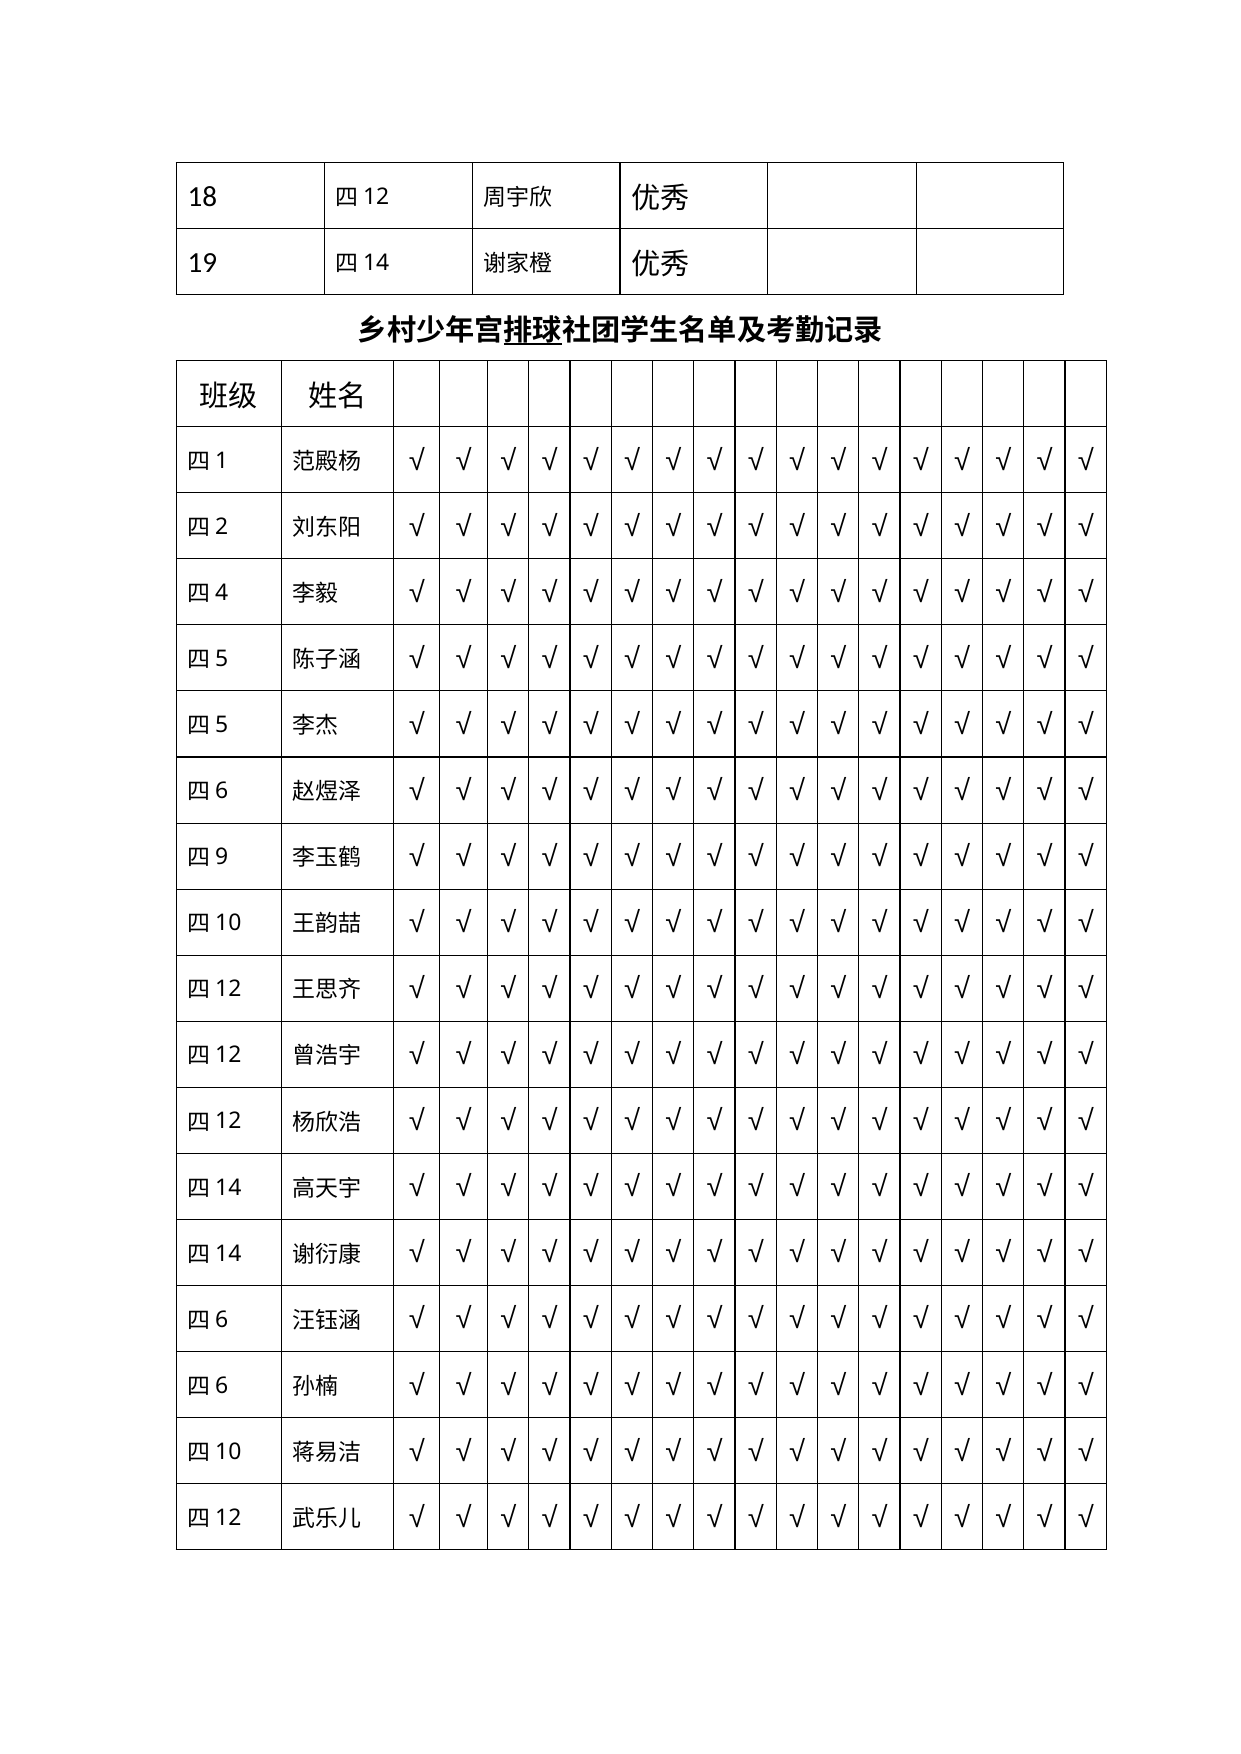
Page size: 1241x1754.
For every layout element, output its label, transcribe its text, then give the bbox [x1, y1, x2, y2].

table_cell √ [777, 1484, 817, 1549]
table_cell 四10 [177, 890, 281, 954]
table_cell √ [736, 824, 776, 888]
table_cell √ [394, 956, 439, 1021]
table_cell √ [1066, 493, 1106, 558]
table_cell √ [440, 1352, 487, 1417]
table_cell √ [1024, 625, 1064, 690]
table_cell √ [612, 1484, 652, 1549]
table_cell √ [859, 1286, 899, 1351]
table_cell √ [488, 890, 528, 954]
table_cell √ [777, 1022, 817, 1087]
table_cell √ [440, 1022, 487, 1087]
table_cell √ [1066, 1022, 1106, 1087]
table_cell 四14 [325, 229, 472, 294]
table_cell √ [1024, 1484, 1064, 1549]
table_cell √ [1024, 1286, 1064, 1351]
table_cell √ [901, 1022, 941, 1087]
table_cell 赵煜泽 [282, 758, 393, 822]
table_cell √ [818, 956, 858, 1021]
table_cell √ [983, 691, 1023, 756]
table_cell √ [859, 890, 899, 954]
table_cell √ [488, 493, 528, 558]
table_cell 刘东阳 [282, 493, 393, 558]
table_cell √ [694, 559, 734, 624]
table_cell √ [818, 691, 858, 756]
table_cell √ [736, 1484, 776, 1549]
table_cell 曾浩宇 [282, 1022, 393, 1087]
table_cell √ [529, 1022, 569, 1087]
table_cell 四6 [177, 758, 281, 822]
table_cell √ [1024, 956, 1064, 1021]
table_cell 谢家橙 [473, 229, 619, 294]
table_cell 四6 [177, 1286, 281, 1351]
table_cell √ [859, 1418, 899, 1483]
table_cell √ [394, 1286, 439, 1351]
table_cell √ [612, 1220, 652, 1285]
table_cell 18 [177, 163, 324, 228]
table_cell √ [612, 559, 652, 624]
table_cell √ [818, 824, 858, 888]
table_cell √ [394, 1154, 439, 1219]
table_cell √ [653, 1352, 693, 1417]
table_cell 四6 [177, 1352, 281, 1417]
table_cell √ [1024, 890, 1064, 954]
table_cell √ [777, 956, 817, 1021]
table_cell √ [1024, 1088, 1064, 1153]
table_cell [768, 163, 916, 228]
table_cell √ [859, 625, 899, 690]
table_cell √ [394, 1352, 439, 1417]
table_cell √ [736, 758, 776, 822]
table_cell √ [440, 493, 487, 558]
table_cell √ [529, 1220, 569, 1285]
table_cell √ [901, 1220, 941, 1285]
table_cell √ [529, 1286, 569, 1351]
table_cell √ [1066, 1352, 1106, 1417]
table_cell √ [818, 625, 858, 690]
table_cell √ [983, 890, 1023, 954]
table_cell √ [859, 427, 899, 492]
table_cell √ [942, 1484, 982, 1549]
table_cell √ [440, 1286, 487, 1351]
table_cell √ [529, 691, 569, 756]
table_cell √ [1024, 758, 1064, 822]
table_cell √ [488, 824, 528, 888]
table_cell √ [394, 758, 439, 822]
table_cell √ [653, 1022, 693, 1087]
table_cell √ [1024, 493, 1064, 558]
table_cell √ [818, 1088, 858, 1153]
table_cell √ [488, 1286, 528, 1351]
table_cell 杨欣浩 [282, 1088, 393, 1153]
table_cell √ [394, 1022, 439, 1087]
table_cell √ [777, 824, 817, 888]
table_cell √ [983, 758, 1023, 822]
table_cell √ [1024, 1220, 1064, 1285]
table_cell √ [942, 1022, 982, 1087]
table_cell √ [859, 1484, 899, 1549]
table_header [818, 361, 858, 426]
table_cell √ [736, 1154, 776, 1219]
table_cell √ [694, 1352, 734, 1417]
table_cell √ [529, 625, 569, 690]
table_cell √ [612, 625, 652, 690]
table_cell √ [571, 1286, 611, 1351]
table_cell √ [1066, 758, 1106, 822]
table_cell √ [488, 1484, 528, 1549]
table_cell √ [942, 625, 982, 690]
table_cell √ [571, 625, 611, 690]
table_header 班级 [177, 361, 281, 426]
table_cell √ [394, 625, 439, 690]
table_cell √ [818, 1022, 858, 1087]
table_cell √ [612, 493, 652, 558]
table_cell 李玉鹤 [282, 824, 393, 888]
table_cell √ [901, 1286, 941, 1351]
table_cell √ [694, 1220, 734, 1285]
table_cell √ [983, 824, 1023, 888]
table_cell √ [736, 559, 776, 624]
table_cell √ [488, 1022, 528, 1087]
table_cell √ [942, 427, 982, 492]
table_cell √ [488, 1352, 528, 1417]
table_cell √ [859, 1022, 899, 1087]
table_cell √ [983, 956, 1023, 1021]
table_cell √ [942, 1220, 982, 1285]
table_cell √ [901, 890, 941, 954]
table_cell √ [529, 824, 569, 888]
table_cell 四2 [177, 493, 281, 558]
table_cell √ [1066, 956, 1106, 1021]
table_cell √ [529, 493, 569, 558]
table_cell √ [694, 493, 734, 558]
table_cell √ [818, 493, 858, 558]
table_cell √ [983, 1484, 1023, 1549]
table_cell √ [942, 890, 982, 954]
table_cell √ [612, 890, 652, 954]
table_cell √ [571, 824, 611, 888]
table_cell √ [440, 1088, 487, 1153]
table_cell √ [612, 1154, 652, 1219]
table_cell √ [612, 1352, 652, 1417]
table_cell 四12 [177, 1484, 281, 1549]
table_cell √ [612, 427, 652, 492]
table_cell 周宇欣 [473, 163, 619, 228]
table_cell √ [1066, 559, 1106, 624]
table_cell √ [612, 1088, 652, 1153]
table_cell √ [777, 1286, 817, 1351]
table_cell 优秀 [621, 229, 767, 294]
table_cell √ [1066, 1286, 1106, 1351]
table_cell √ [983, 1286, 1023, 1351]
table_cell √ [571, 1022, 611, 1087]
table_cell √ [571, 1352, 611, 1417]
table_cell 蒋易洁 [282, 1418, 393, 1483]
table_cell 四1 [177, 427, 281, 492]
table_cell √ [942, 493, 982, 558]
table_cell 四5 [177, 691, 281, 756]
table_cell √ [394, 1088, 439, 1153]
table_cell 范殿杨 [282, 427, 393, 492]
table_header [440, 361, 487, 426]
table_cell √ [736, 427, 776, 492]
table_cell √ [1024, 691, 1064, 756]
table_cell √ [1066, 824, 1106, 888]
table_cell √ [440, 1154, 487, 1219]
table_cell 19 [177, 229, 324, 294]
table_cell √ [394, 1220, 439, 1285]
table_cell 武乐儿 [282, 1484, 393, 1549]
table_cell √ [901, 625, 941, 690]
table_cell √ [777, 1352, 817, 1417]
table_cell √ [901, 493, 941, 558]
table_cell √ [859, 758, 899, 822]
table_cell √ [529, 1484, 569, 1549]
table_cell 优秀 [621, 163, 767, 228]
table_cell √ [736, 691, 776, 756]
table_cell 四14 [177, 1154, 281, 1219]
table_header [777, 361, 817, 426]
table_cell √ [653, 559, 693, 624]
table_cell √ [440, 890, 487, 954]
table_cell √ [901, 1154, 941, 1219]
table_cell √ [901, 559, 941, 624]
table_cell 谢衍康 [282, 1220, 393, 1285]
table_cell √ [440, 956, 487, 1021]
table_cell √ [983, 1154, 1023, 1219]
table_cell √ [942, 1418, 982, 1483]
table_cell √ [394, 427, 439, 492]
table_cell √ [777, 758, 817, 822]
table_cell √ [394, 691, 439, 756]
table_cell √ [1024, 427, 1064, 492]
table_header [1024, 361, 1064, 426]
table_cell √ [612, 691, 652, 756]
table_cell √ [488, 1220, 528, 1285]
table_cell √ [394, 890, 439, 954]
table_cell √ [859, 1088, 899, 1153]
table_cell √ [777, 625, 817, 690]
table_cell √ [694, 691, 734, 756]
table_cell √ [571, 691, 611, 756]
table_cell √ [942, 1088, 982, 1153]
table_cell √ [818, 1154, 858, 1219]
table_cell √ [1066, 1418, 1106, 1483]
table_cell √ [901, 758, 941, 822]
table_cell √ [777, 1154, 817, 1219]
table_cell √ [653, 1418, 693, 1483]
table_cell √ [653, 1154, 693, 1219]
table_cell √ [1066, 691, 1106, 756]
table_cell √ [612, 824, 652, 888]
table_cell √ [818, 890, 858, 954]
table_cell √ [942, 559, 982, 624]
table_cell √ [983, 427, 1023, 492]
table_cell [917, 163, 1063, 228]
table_cell √ [488, 559, 528, 624]
table_cell √ [859, 559, 899, 624]
table_header [488, 361, 528, 426]
table_header [983, 361, 1023, 426]
table_cell √ [694, 1022, 734, 1087]
table_cell √ [653, 493, 693, 558]
table_cell √ [736, 956, 776, 1021]
table_cell √ [571, 890, 611, 954]
table_header [901, 361, 941, 426]
table_cell √ [736, 493, 776, 558]
table_header [394, 361, 439, 426]
table_cell √ [777, 890, 817, 954]
table_cell √ [653, 1286, 693, 1351]
table_header [612, 361, 652, 426]
table_cell √ [859, 1220, 899, 1285]
table_cell √ [859, 1352, 899, 1417]
table_cell 四14 [177, 1220, 281, 1285]
table_cell √ [653, 758, 693, 822]
table_cell √ [440, 1484, 487, 1549]
text 乡村少年宫排球社团学生名单及考勤记录 [187, 295, 1053, 360]
table_cell √ [488, 625, 528, 690]
table_cell √ [529, 559, 569, 624]
table_cell √ [942, 691, 982, 756]
table_cell √ [694, 1484, 734, 1549]
table_header [653, 361, 693, 426]
table_header [942, 361, 982, 426]
table_cell √ [529, 890, 569, 954]
table_cell [917, 229, 1063, 294]
table_cell √ [394, 1418, 439, 1483]
table_cell √ [983, 493, 1023, 558]
table_cell √ [440, 1220, 487, 1285]
table_cell √ [1024, 824, 1064, 888]
table_cell √ [736, 1286, 776, 1351]
table_cell √ [488, 691, 528, 756]
table_cell √ [694, 1088, 734, 1153]
table_cell √ [736, 1088, 776, 1153]
table_cell √ [571, 956, 611, 1021]
table_cell √ [1024, 1418, 1064, 1483]
table_cell 四12 [325, 163, 472, 228]
table_cell √ [901, 956, 941, 1021]
table_cell √ [529, 1418, 569, 1483]
table_cell √ [440, 824, 487, 888]
table_cell √ [394, 493, 439, 558]
table_cell √ [983, 1418, 1023, 1483]
table_header [694, 361, 734, 426]
table_cell √ [440, 427, 487, 492]
table_cell √ [440, 691, 487, 756]
table_cell √ [1066, 625, 1106, 690]
table_cell √ [818, 1352, 858, 1417]
table_cell √ [859, 956, 899, 1021]
table_cell √ [612, 1418, 652, 1483]
table_cell √ [694, 1418, 734, 1483]
table_cell √ [983, 1022, 1023, 1087]
table_cell √ [983, 559, 1023, 624]
table_cell √ [777, 1418, 817, 1483]
table_cell √ [488, 758, 528, 822]
table_cell √ [777, 559, 817, 624]
table_cell √ [694, 824, 734, 888]
table_cell √ [983, 1220, 1023, 1285]
table_cell √ [571, 427, 611, 492]
table_cell √ [694, 1286, 734, 1351]
table_cell √ [529, 956, 569, 1021]
table_cell √ [394, 824, 439, 888]
table_cell √ [777, 1220, 817, 1285]
table_cell √ [612, 758, 652, 822]
table_cell √ [1066, 1088, 1106, 1153]
table_cell √ [1024, 559, 1064, 624]
table_cell √ [653, 956, 693, 1021]
table_cell √ [1066, 427, 1106, 492]
table_cell √ [736, 1418, 776, 1483]
table_cell √ [1066, 890, 1106, 954]
table_cell 孙楠 [282, 1352, 393, 1417]
table_cell √ [440, 625, 487, 690]
table_cell √ [777, 1088, 817, 1153]
table_cell √ [653, 824, 693, 888]
table_cell √ [901, 1484, 941, 1549]
table_cell 汪钰涵 [282, 1286, 393, 1351]
table_cell √ [983, 1088, 1023, 1153]
table_cell √ [653, 691, 693, 756]
table_cell √ [777, 493, 817, 558]
table_cell √ [612, 956, 652, 1021]
table_cell √ [983, 1352, 1023, 1417]
table_cell √ [736, 1022, 776, 1087]
table_cell √ [818, 1220, 858, 1285]
table_cell √ [440, 559, 487, 624]
table_cell √ [901, 1352, 941, 1417]
table_cell √ [653, 1088, 693, 1153]
table_cell 陈子涵 [282, 625, 393, 690]
table_cell √ [818, 1418, 858, 1483]
table_cell 李杰 [282, 691, 393, 756]
table_cell √ [818, 1484, 858, 1549]
table_cell √ [653, 625, 693, 690]
table_cell √ [394, 559, 439, 624]
table_cell √ [901, 824, 941, 888]
table_cell √ [529, 1352, 569, 1417]
table_cell 四12 [177, 956, 281, 1021]
table_cell √ [901, 691, 941, 756]
table_cell √ [529, 1154, 569, 1219]
table_cell √ [818, 758, 858, 822]
table_cell √ [694, 427, 734, 492]
table_cell √ [983, 625, 1023, 690]
table_cell √ [394, 1484, 439, 1549]
table_cell 高天宇 [282, 1154, 393, 1219]
table_header [1066, 361, 1106, 426]
table_cell √ [859, 493, 899, 558]
table_cell √ [694, 956, 734, 1021]
table_cell √ [859, 1154, 899, 1219]
table_cell 四12 [177, 1088, 281, 1153]
table_cell [768, 229, 916, 294]
table_cell 四12 [177, 1022, 281, 1087]
table_cell √ [488, 1088, 528, 1153]
table_cell √ [1024, 1022, 1064, 1087]
table_cell 四4 [177, 559, 281, 624]
table_cell √ [529, 758, 569, 822]
table_cell √ [488, 1418, 528, 1483]
table_cell √ [859, 824, 899, 888]
table_cell √ [571, 493, 611, 558]
table_cell √ [571, 559, 611, 624]
table_cell √ [901, 1418, 941, 1483]
table_cell √ [653, 1220, 693, 1285]
table_cell √ [488, 1154, 528, 1219]
table_cell √ [488, 956, 528, 1021]
table_cell √ [818, 427, 858, 492]
table_cell √ [942, 1154, 982, 1219]
table_cell √ [942, 758, 982, 822]
table_cell √ [942, 1352, 982, 1417]
table_cell √ [571, 1484, 611, 1549]
table_cell √ [653, 890, 693, 954]
table_cell √ [1066, 1220, 1106, 1285]
table_cell 四10 [177, 1418, 281, 1483]
table_cell √ [529, 1088, 569, 1153]
table_cell √ [694, 758, 734, 822]
table_cell √ [571, 1154, 611, 1219]
table_cell √ [736, 1220, 776, 1285]
table_cell 四5 [177, 625, 281, 690]
table_cell √ [736, 625, 776, 690]
table_cell √ [694, 890, 734, 954]
table_cell √ [612, 1022, 652, 1087]
table_cell √ [440, 1418, 487, 1483]
table_header [736, 361, 776, 426]
table_header [529, 361, 569, 426]
table_header 姓名 [282, 361, 393, 426]
table_cell √ [1066, 1484, 1106, 1549]
table_cell √ [818, 559, 858, 624]
table_cell √ [859, 691, 899, 756]
table_cell 王思齐 [282, 956, 393, 1021]
table_header [859, 361, 899, 426]
table_cell √ [901, 427, 941, 492]
table_cell √ [571, 1088, 611, 1153]
table_cell √ [942, 1286, 982, 1351]
table_cell √ [1066, 1154, 1106, 1219]
table_cell √ [694, 1154, 734, 1219]
table_cell √ [736, 890, 776, 954]
table_header [571, 361, 611, 426]
table_cell √ [1024, 1154, 1064, 1219]
table_cell 四9 [177, 824, 281, 888]
table_cell √ [1024, 1352, 1064, 1417]
table_cell √ [612, 1286, 652, 1351]
table_cell √ [694, 625, 734, 690]
table_cell √ [736, 1352, 776, 1417]
table_cell √ [942, 956, 982, 1021]
table_cell 李毅 [282, 559, 393, 624]
table_cell √ [488, 427, 528, 492]
table_cell √ [777, 691, 817, 756]
table_cell √ [529, 427, 569, 492]
table_cell √ [653, 1484, 693, 1549]
table_cell √ [818, 1286, 858, 1351]
table_cell √ [571, 1418, 611, 1483]
table_cell √ [901, 1088, 941, 1153]
table_cell √ [571, 1220, 611, 1285]
table_cell √ [777, 427, 817, 492]
table_cell 王韵喆 [282, 890, 393, 954]
table_cell √ [571, 758, 611, 822]
table_cell √ [653, 427, 693, 492]
table_cell √ [440, 758, 487, 822]
table_cell √ [942, 824, 982, 888]
